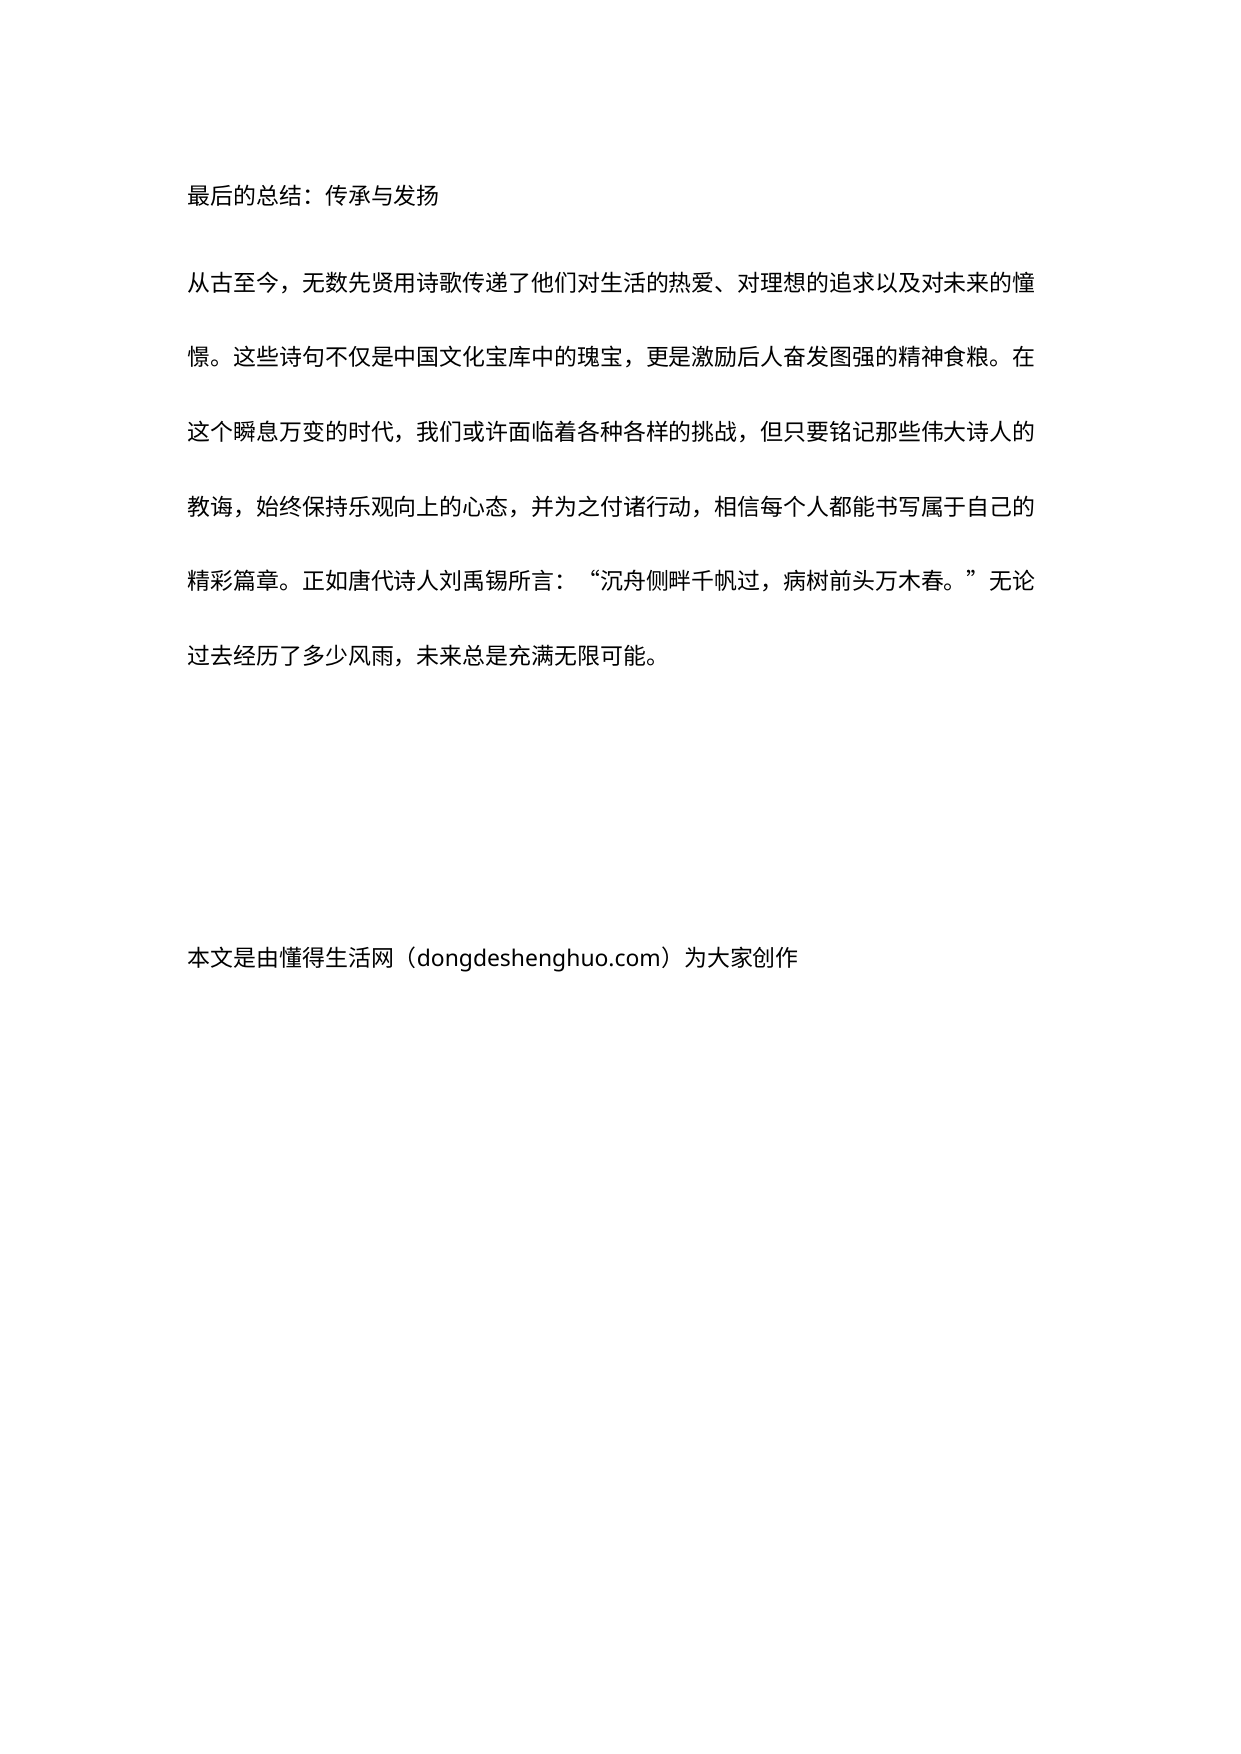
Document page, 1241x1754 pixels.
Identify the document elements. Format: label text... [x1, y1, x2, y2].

text 从古至今，无数先贤用诗歌传递了他们对生活的热爱、对理想的追求以及对未来的憧憬。这些诗句不仅是中国文化宝库中的瑰宝，更是激励后人奋发图强的精神食粮。在这个瞬息万变的时代，我们或许面临着各种各样的挑战，但只要铭记那些伟大诗人的教诲，始终保持乐观向上的心态，并为之付诸行动，相信每个人都能书写属于自己的精彩篇章。正如唐代诗人刘禹锡所言：“沉舟侧畔千帆过，病树前头万木春。”无论过去经历了多少风雨，未来总是充满无限可能。 [187, 248, 1053, 687]
text 最后的总结：传承与发扬 [187, 162, 1053, 227]
text 本文是由懂得生活网（dongdeshenghuo.com）为大家创作 [187, 924, 1053, 989]
